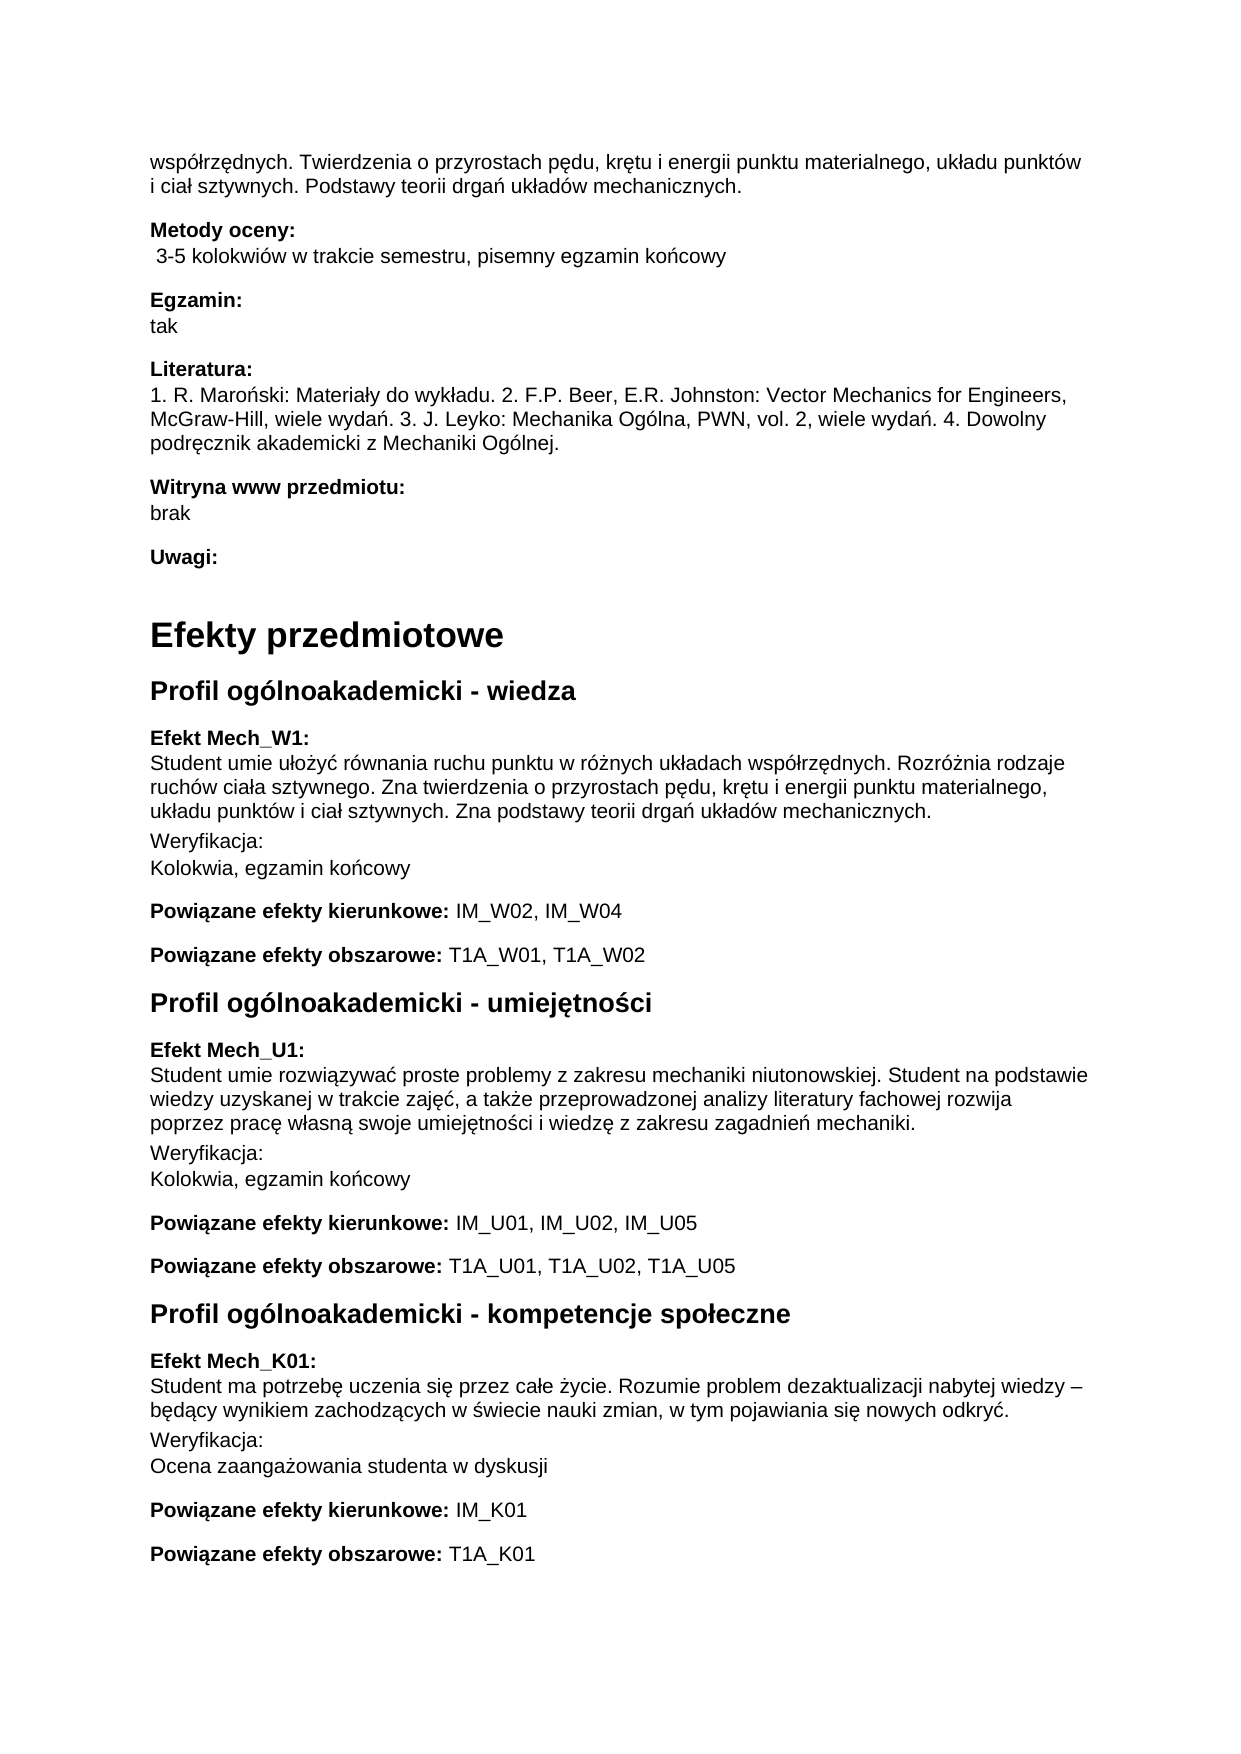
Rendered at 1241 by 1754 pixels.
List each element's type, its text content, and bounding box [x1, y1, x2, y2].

text Metody oceny: [150, 218, 1090, 242]
text tak [150, 313, 1090, 337]
text Literatura: [150, 357, 1090, 381]
text Student umie ułożyć równania ruchu punktu w różnych układach współrzędnych. Rozróżnia rodzaje ruchów ciała sztywnego. Zna twierdzenia o przyrostach pędu, krętu i energii punktu materialnego, układu punktów i ciał sztywnych. Zna podstawy teorii drgań układów mechanicznych. [150, 751, 1090, 823]
subtitle Efekty przedmiotowe [150, 614, 1090, 655]
text Powiązane efekty kierunkowe: IM_K01 [150, 1498, 1090, 1522]
text Ocena zaangażowania studenta w dyskusji [150, 1454, 1090, 1478]
subtitle Profil ogólnoakademicki - wiedza [150, 675, 1090, 706]
text Student umie rozwiązywać proste problemy z zakresu mechaniki niutonowskiej. Student na podstawie wiedzy uzyskanej w trakcie zajęć, a także przeprowadzonej analizy literatury fachowej rozwija poprzez pracę własną swoje umiejętności i wiedzę z zakresu zagadnień mechaniki. [150, 1063, 1090, 1134]
subtitle Profil ogólnoakademicki - kompetencje społeczne [150, 1298, 1090, 1329]
text Uwagi: [150, 545, 1090, 569]
text Efekt Mech_W1: [150, 726, 1090, 750]
text Efekt Mech_U1: [150, 1038, 1090, 1062]
text brak [150, 501, 1090, 525]
text Egzamin: [150, 287, 1090, 311]
subtitle Profil ogólnoakademicki - umiejętności [150, 987, 1090, 1018]
text Witryna www przedmiotu: [150, 475, 1090, 499]
text Efekt Mech_K01: [150, 1349, 1090, 1373]
text Powiązane efekty obszarowe: T1A_K01 [150, 1542, 1090, 1566]
text Weryfikacja: [150, 1428, 1090, 1452]
text Powiązane efekty obszarowe: T1A_W01, T1A_W02 [150, 943, 1090, 967]
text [150, 150, 1090, 198]
text Weryfikacja: [150, 1141, 1090, 1165]
text Powiązane efekty kierunkowe: IM_U01, IM_U02, IM_U05 [150, 1211, 1090, 1234]
text Student ma potrzebę uczenia się przez całe życie. Rozumie problem dezaktualizacji nabytej wiedzy – będący wynikiem zachodzących w świecie nauki zmian, w tym pojawiania się nowych odkryć. [150, 1374, 1090, 1422]
text Weryfikacja: [150, 829, 1090, 853]
text Powiązane efekty kierunkowe: IM_W02, IM_W04 [150, 899, 1090, 923]
text 1. R. Maroński: Materiały do wykładu. 2. F.P. Beer, E.R. Johnston: Vector Mechanics for Engineers, McGraw-Hill, wiele wydań. 3. J. Leyko: Mechanika Ogólna, PWN, vol. 2, wiele wydań. 4. Dowolny podręcznik akademicki z Mechaniki Ogólnej. [150, 383, 1090, 455]
text Kolokwia, egzamin końcowy [150, 855, 1090, 879]
text Powiązane efekty obszarowe: T1A_U01, T1A_U02, T1A_U05 [150, 1254, 1090, 1278]
text 3-5 kolokwiów w trakcie semestru, pisemny egzamin końcowy [150, 244, 1090, 268]
text Kolokwia, egzamin końcowy [150, 1167, 1090, 1191]
